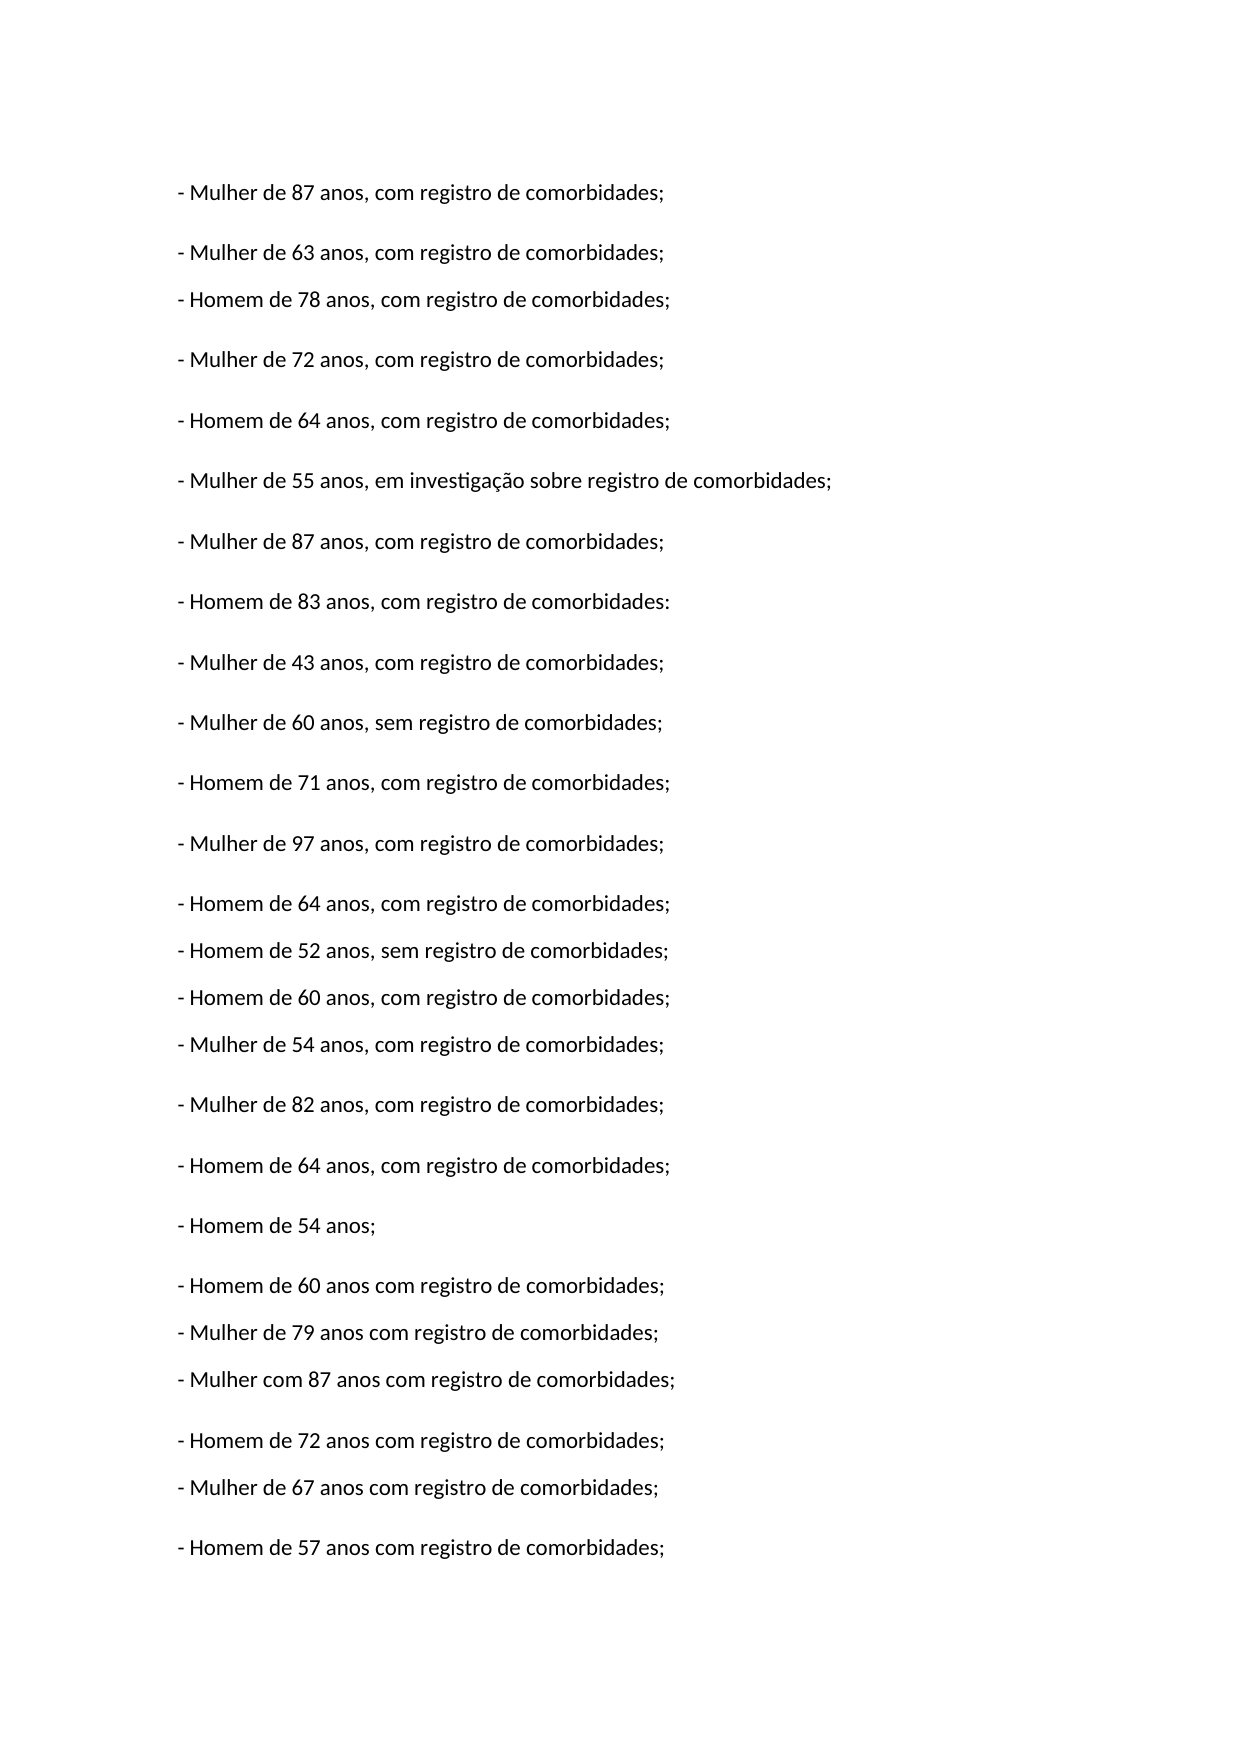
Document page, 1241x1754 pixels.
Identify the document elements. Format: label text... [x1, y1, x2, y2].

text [177, 148, 1063, 266]
text - Mulher com 87 anos com registro de comorbidades; - Homem de 72 anos com registro de comorbidades; [177, 1365, 1063, 1454]
text - Homem de 52 anos, sem registro de comorbidades; [177, 936, 1063, 964]
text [177, 1473, 1063, 1591]
text - Mulher de 79 anos com registro de comorbidades; [177, 1318, 1063, 1346]
text - Homem de 60 anos, com registro de comorbidades; [177, 983, 1063, 1011]
text - Homem de 78 anos, com registro de comorbidades; - Mulher de 72 anos, com registro de comorbidades; - Homem de 64 anos, com registro de comorbidades; - Mulher de 55 anos, em investigação sobre registro de comorbidades; - Mulher de 87 anos, com registro de comorbidades; - Homem de 83 anos, com registro de comorbidades: - Mulher de 43 anos, com registro de comorbidades; - Mulher de 60 anos, sem registro de comorbidades; - Homem de 71 anos, com registro de comorbidades; - Mulher de 97 anos, com registro de comorbidades; - Homem de 64 anos, com registro de comorbidades; [177, 285, 1063, 917]
text - Mulher de 54 anos, com registro de comorbidades; - Mulher de 82 anos, com registro de comorbidades; - Homem de 64 anos, com registro de comorbidades; - Homem de 54 anos; - Homem de 60 anos com registro de comorbidades; [177, 1030, 1063, 1299]
